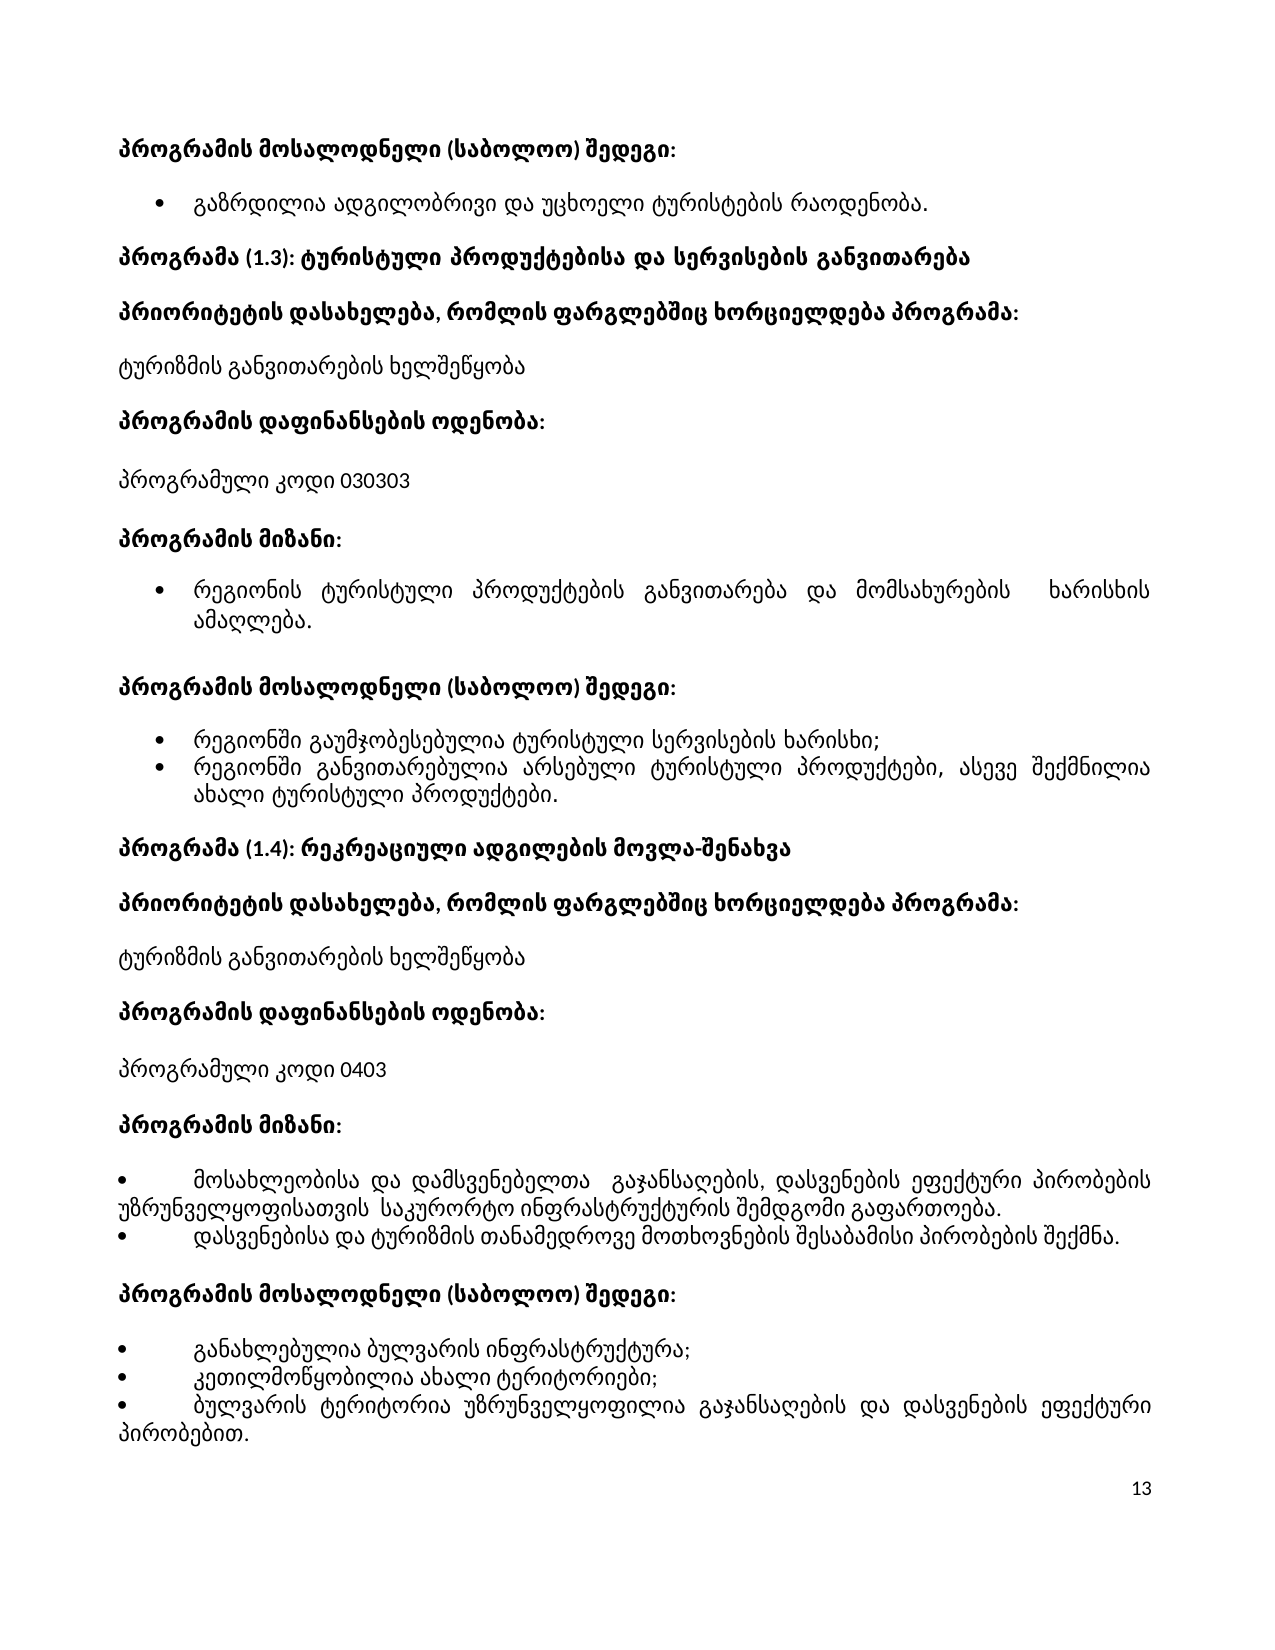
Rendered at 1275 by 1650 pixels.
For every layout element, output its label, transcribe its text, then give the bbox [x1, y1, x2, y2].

text პროგრამის დაფინანსების ოდენობა: [118, 404, 1152, 436]
text პროგრამის მოსალოდნელი (საბოლოო) შედეგი: [118, 1278, 1152, 1309]
text პროგრამა (1.4): რეკრეაციული ადგილების მოვლა-შენახვა [118, 834, 1152, 862]
text პროგრამის მოსალოდნელი (საბოლოო) შედეგი: [118, 671, 1152, 702]
text პრიორიტეტის დასახელება, რომლის ფარგლებშიც ხორციელდება პროგრამა: [118, 296, 1152, 327]
list დასვენებისა და ტურიზმის თანამედროვე მოთხოვნების შესაბამისი პირობების შექმნა. [118, 1222, 1152, 1250]
text პრიორიტეტის დასახელება, რომლის ფარგლებშიც ხორციელდება პროგრამა: [118, 887, 1152, 918]
text პროგრამის მიზანი: [118, 523, 1152, 554]
list კეთილმოწყობილია ახალი ტერიტორიები; [118, 1363, 1152, 1391]
text პროგრამის მიზანი: [118, 1109, 1152, 1141]
list განახლებულია ბულვარის ინფრასტრუქტურა; [118, 1335, 1152, 1363]
text პროგრამული კოდი 0403 [118, 1052, 1152, 1084]
text ტურიზმის განვითარების ხელშეწყობა [118, 944, 1152, 971]
list მოსახლეობისა და დამსვენებელთა გაჯანსაღების, დასვენების ეფექტური პირობების უზრუნველყოფისათვის საკურორტო ინფრასტრუქტურის შემდგომი გაფართოება. [118, 1166, 1152, 1222]
text პროგრამული კოდი 030303 [118, 464, 1152, 495]
text ტურიზმის განვითარების ხელშეწყობა [118, 353, 1152, 379]
list რეგიონში განვითარებულია არსებული ტურისტული პროდუქტები, ასევე შექმნილია ახალი ტურისტული პროდუქტები. [156, 754, 1152, 808]
list რეგიონში გაუმჯობესებულია ტურისტული სერვისების ხარისხი; [156, 728, 1152, 754]
list რეგიონის ტურისტული პროდუქტების განვითარება და მომსახურების ხარისხის ამაღლება. [156, 577, 1152, 635]
text პროგრამის მოსალოდნელი (საბოლოო) შედეგი: [118, 133, 1152, 164]
text პროგრამა (1.3): ტურისტული პროდუქტებისა და სერვისების განვითარება [118, 243, 1152, 271]
list ბულვარის ტერიტორია უზრუნველყოფილია გაჯანსაღების და დასვენების ეფექტური პირობებით. [118, 1391, 1152, 1447]
list გაზრდილია ადგილობრივი და უცხოელი ტურისტების რაოდენობა. [156, 190, 1152, 216]
text პროგრამის დაფინანსების ოდენობა: [118, 996, 1152, 1027]
